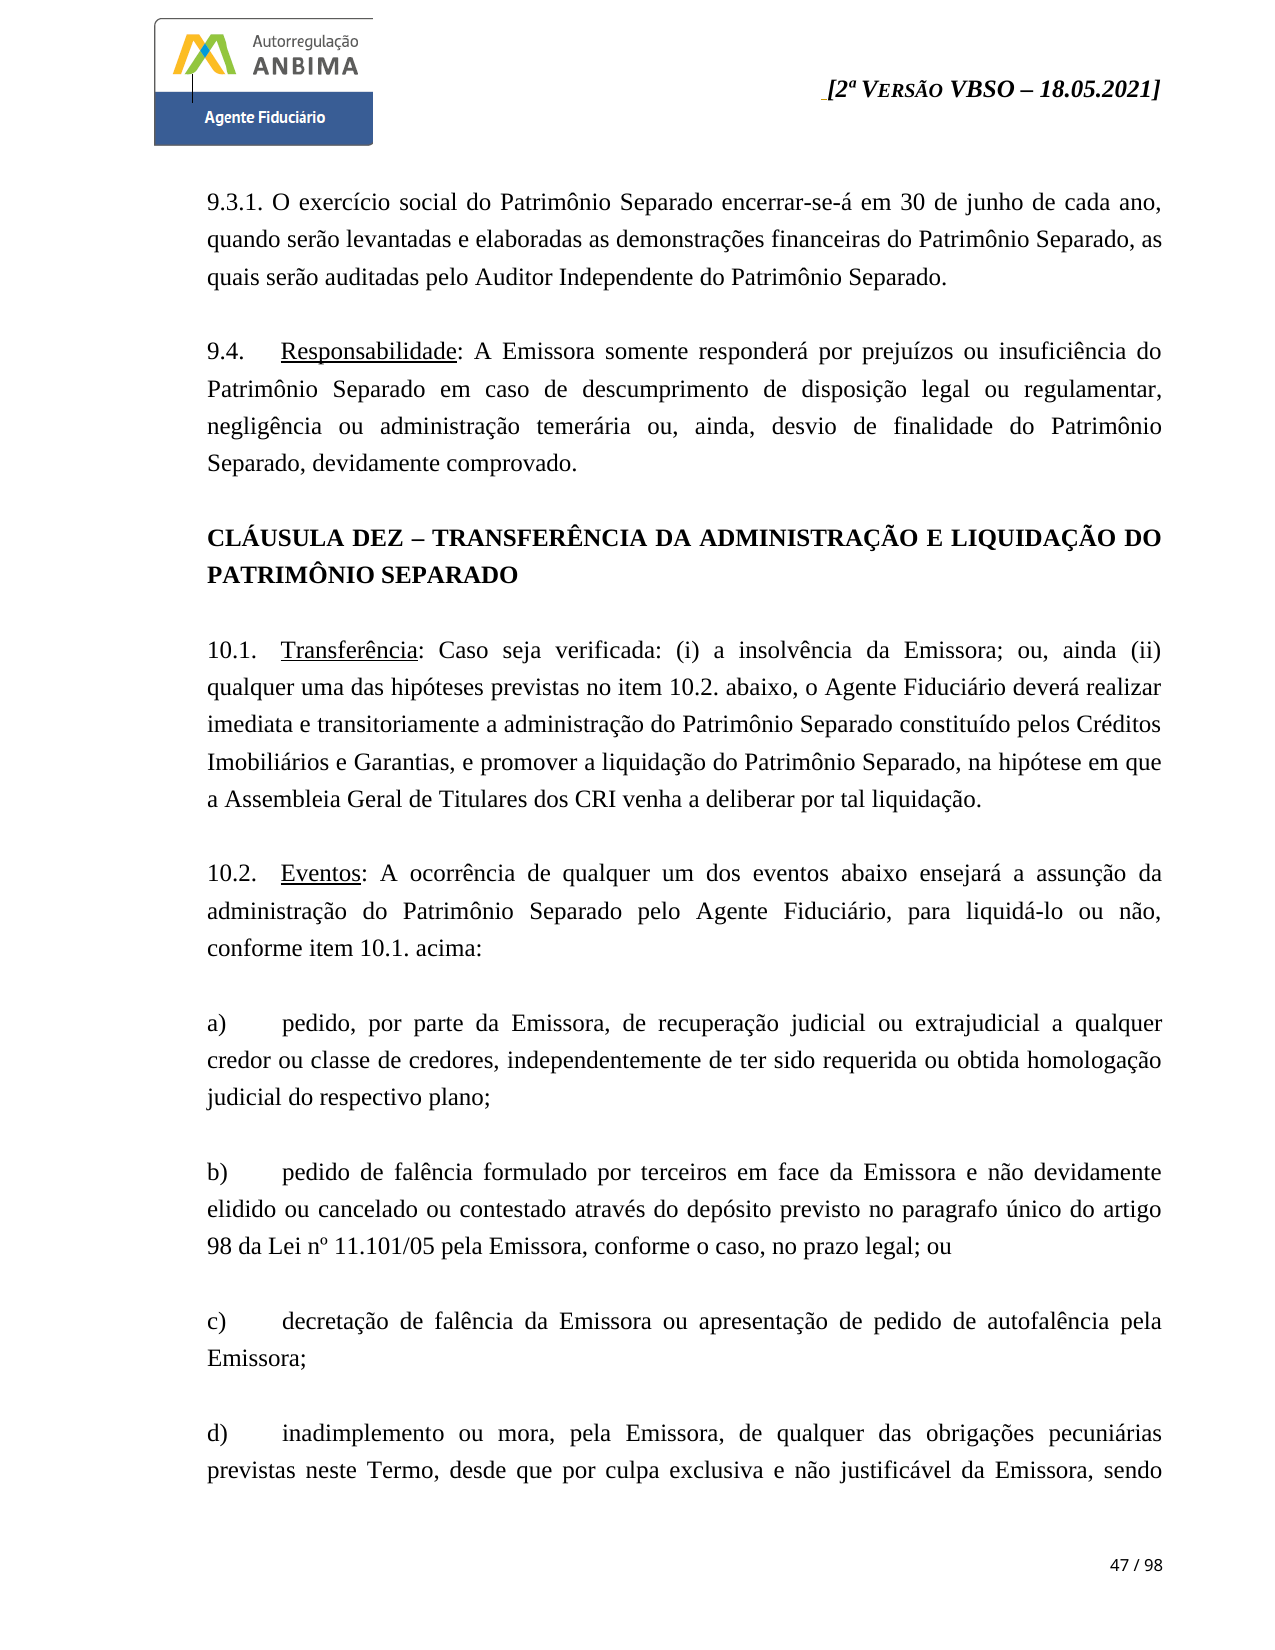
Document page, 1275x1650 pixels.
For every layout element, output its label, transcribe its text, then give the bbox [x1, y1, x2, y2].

subtitle CLÁUSULA DEZ – TRANSFERÊNCIA DA ADMINISTRAÇÃO E LIQUIDAÇÃO DO PATRIMÔNIO SEPARADO [207, 523, 1163, 589]
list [207, 1418, 1163, 1484]
text 10.1. Transferência: Caso seja verificada: (i) a insolvência da Emissora; ou, ainda (ii) qualquer uma das hipóteses previstas no item 10.2. abaixo, o Agente Fiduciário deverá realizar imediata e transitoriamente a administração do Patrimônio Separado constituído pelos Créditos Imobiliários e Garantias, e promover a liquidação do Patrimônio Separado, na hipótese em que a Assembleia Geral de Titulares dos CRI venha a deliberar por tal liquidação. [207, 635, 1163, 813]
text 10.2. Eventos: A ocorrência de qualquer um dos eventos abaixo ensejará a assunção da administração do Patrimônio Separado pelo Agente Fiduciário, para liquidá-lo ou não, conforme item 10.1. acima: [207, 858, 1163, 962]
text 9.3.1. O exercício social do Patrimônio Separado encerrar-se-á em 30 de junho de cada ano, quando serão levantadas e elaboradas as demonstrações financeiras do Patrimônio Separado, as quais serão auditadas pelo Auditor Independente do Patrimônio Separado. [207, 187, 1163, 291]
list pedido de falência formulado por terceiros em face da Emissora e não devidamente elidido ou cancelado ou contestado através do depósito previsto no paragrafo único do artigo 98 da Lei nº 11.101/05 pela Emissora, conforme o caso, no prazo legal; ou [207, 1157, 1163, 1260]
list decretação de falência da Emissora ou apresentação de pedido de autofalência pela Emissora; [207, 1306, 1163, 1372]
list pedido, por parte da Emissora, de recuperação judicial ou extrajudicial a qualquer credor ou classe de credores, independentemente de ter sido requerida ou obtida homologação judicial do respectivo plano; [207, 1008, 1163, 1111]
text 9.4. Responsabilidade: A Emissora somente responderá por prejuízos ou insuficiência do Patrimônio Separado em caso de descumprimento de disposição legal ou regulamentar, negligência ou administração temerária ou, ainda, desvio de finalidade do Patrimônio Separado, devidamente comprovado. [207, 336, 1163, 477]
